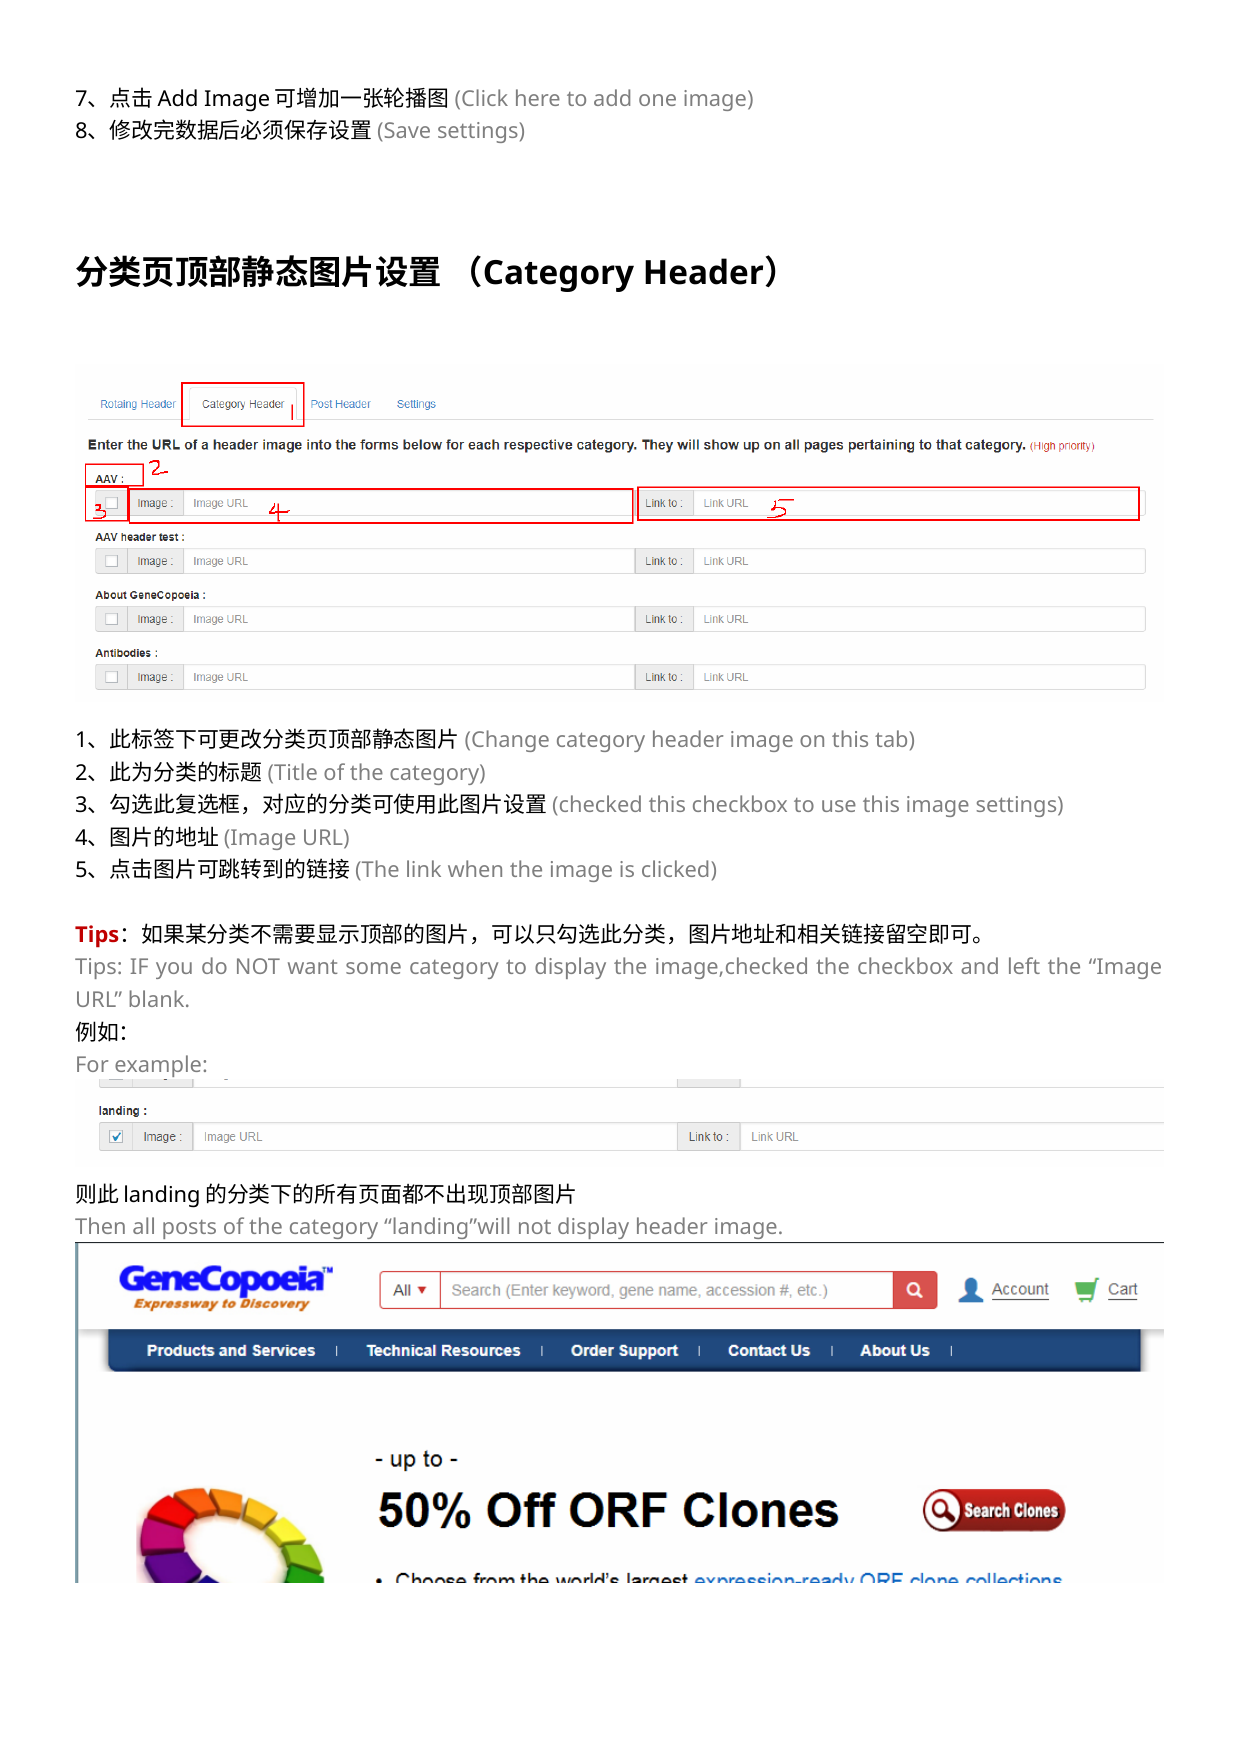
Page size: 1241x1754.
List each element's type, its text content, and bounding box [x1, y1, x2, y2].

list 例如： [75, 1015, 1165, 1047]
list 此标签下可更改分类页顶部静态图片 (Change category header image on this tab) [75, 722, 1165, 755]
list 图片的地址 (Image URL) [75, 820, 1165, 852]
picture [75, 1079, 1164, 1167]
list 修改完数据后必须保存设置 (Save settings) [75, 113, 1165, 146]
text Tips: IF you do NOT want some category to display the image,checked the checkbox and left the “Image URL” blank. [75, 950, 1165, 1015]
list 则此landing的分类下的所有页面都不出现顶部图片 [75, 1177, 1165, 1210]
picture [75, 364, 1164, 702]
list 点击Add Image可增加一张轮播图 (Click here to add one image) [75, 81, 1165, 113]
list 点击图片可跳转到的链接 (The link when the image is clicked) [75, 852, 1165, 885]
text Then all posts of the category “landing”will not display header image. [75, 1210, 1165, 1242]
list 勾选此复选框，对应的分类可使用此图片设置 (checked this checkbox to use this image settings) [75, 787, 1165, 820]
picture [75, 1242, 1164, 1583]
list 此为分类的标题 (Title of the category) [75, 755, 1165, 787]
list Tips：如果某分类不需要显示顶部的图片，可以只勾选此分类，图片地址和相关链接留空即可。 [75, 917, 1165, 950]
subtitle 分类页顶部静态图片设置 （Category Header） [75, 238, 1165, 303]
text For example: [75, 1047, 1165, 1080]
